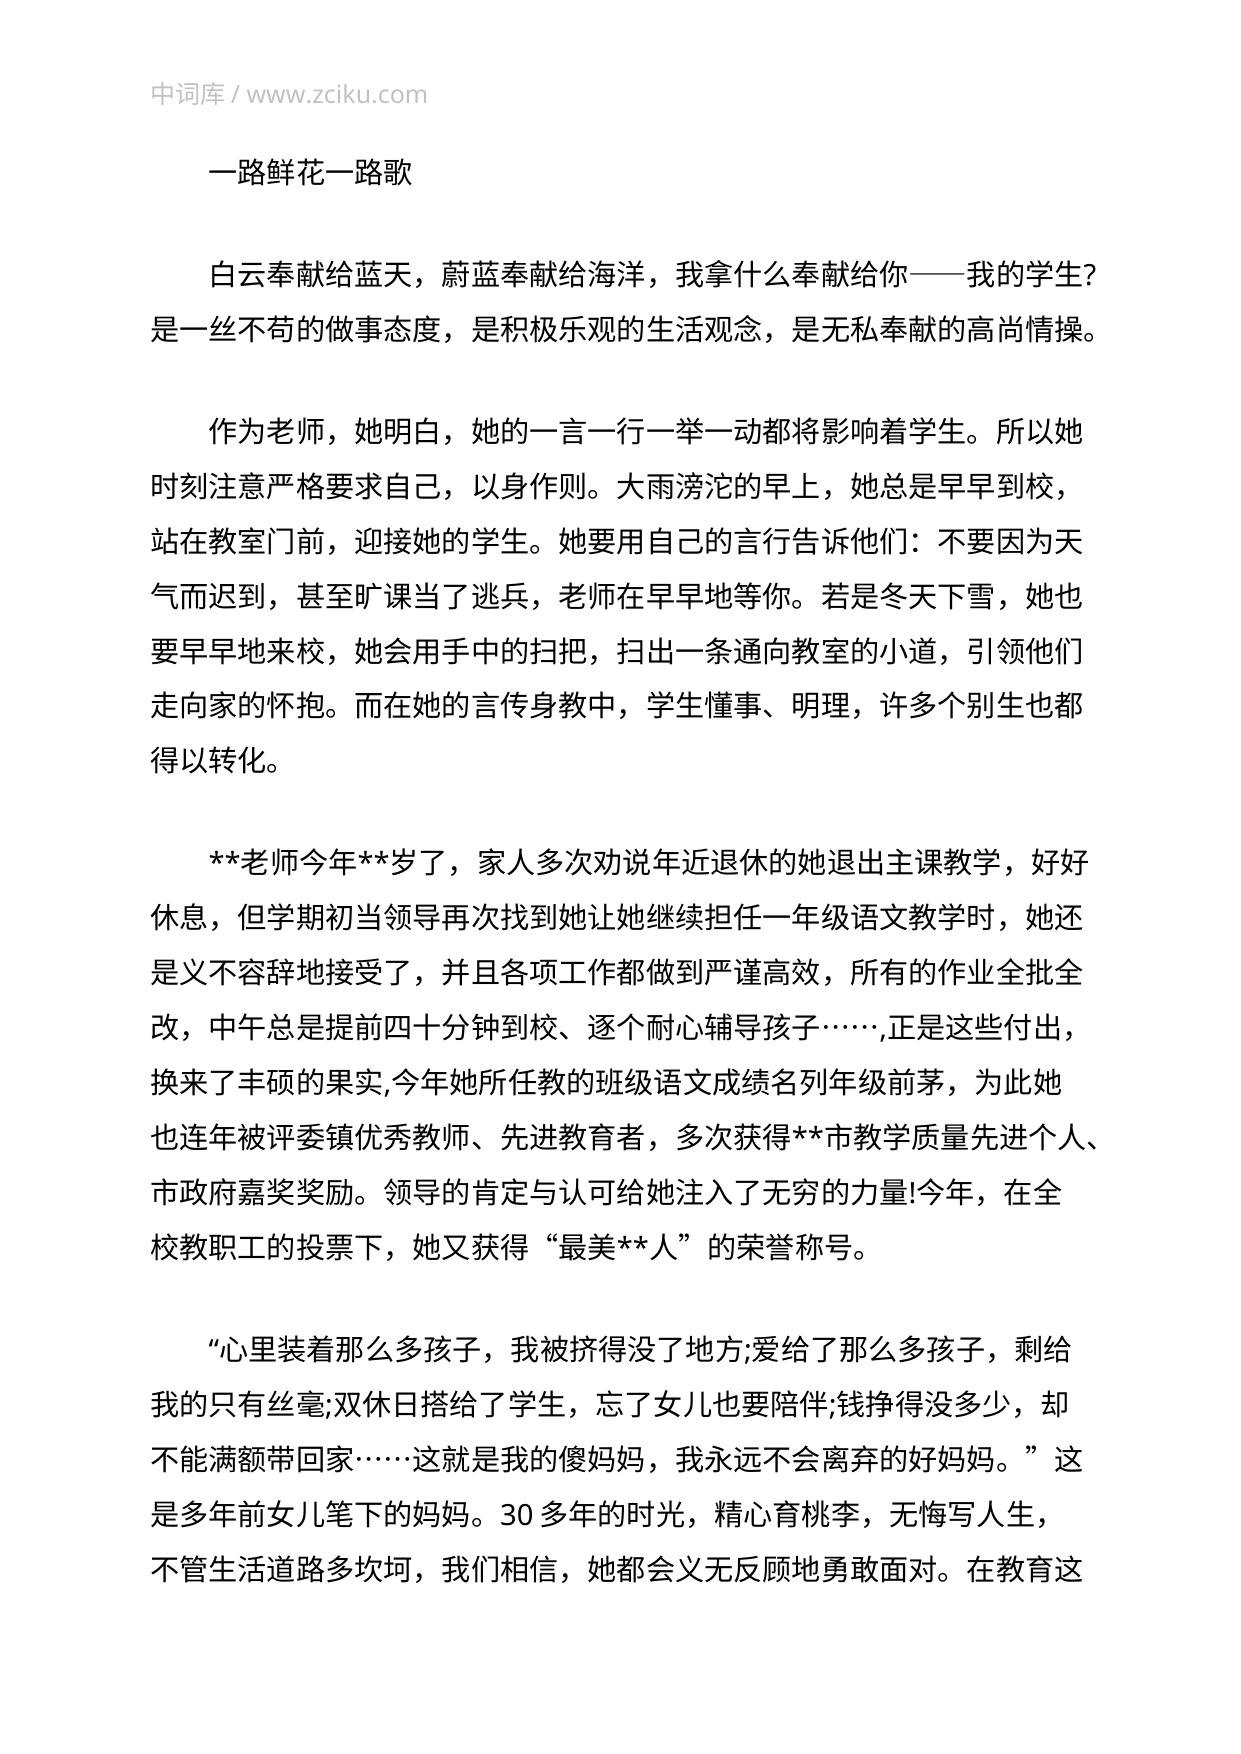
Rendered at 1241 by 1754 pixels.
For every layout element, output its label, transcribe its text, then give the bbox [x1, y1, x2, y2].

text **老师今年**岁了，家人多次劝说年近退休的她退出主课教学，好好休息，但学期初当领导再次找到她让她继续担任一年级语文教学时，她还是义不容辞地接受了，并且各项工作都做到严谨高效，所有的作业全批全改，中午总是提前四十分钟到校、逐个耐心辅导孩子……,正是这些付出，换来了丰硕的果实,今年她所任教的班级语文成绩名列年级前茅，为此她也连年被评委镇优秀教师、先进教育者，多次获得**市教学质量先进个人、市政府嘉奖奖励。领导的肯定与认可给她注入了无穷的力量!今年，在全校教职工的投票下，她又获得“最美**人”的荣誉称号。 [150, 840, 1090, 1267]
text 一路鲜花一路歌 [150, 150, 1090, 192]
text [150, 1326, 1090, 1589]
text 作为老师，她明白，她的一言一行一举一动都将影响着学生。所以她时刻注意严格要求自己，以身作则。大雨滂沱的早上，她总是早早到校，站在教室门前，迎接她的学生。她要用自己的言行告诉他们：不要因为天气而迟到，甚至旷课当了逃兵，老师在早早地等你。若是冬天下雪，她也要早早地来校，她会用手中的扫把，扫出一条通向教室的小道，引领他们走向家的怀抱。而在她的言传身教中，学生懂事、明理，许多个别生也都得以转化。 [150, 408, 1090, 780]
text 白云奉献给蓝天，蔚蓝奉献给海洋，我拿什么奉献给你——我的学生?是一丝不苟的做事态度，是积极乐观的生活观念，是无私奉献的高尚情操。 [150, 252, 1090, 349]
